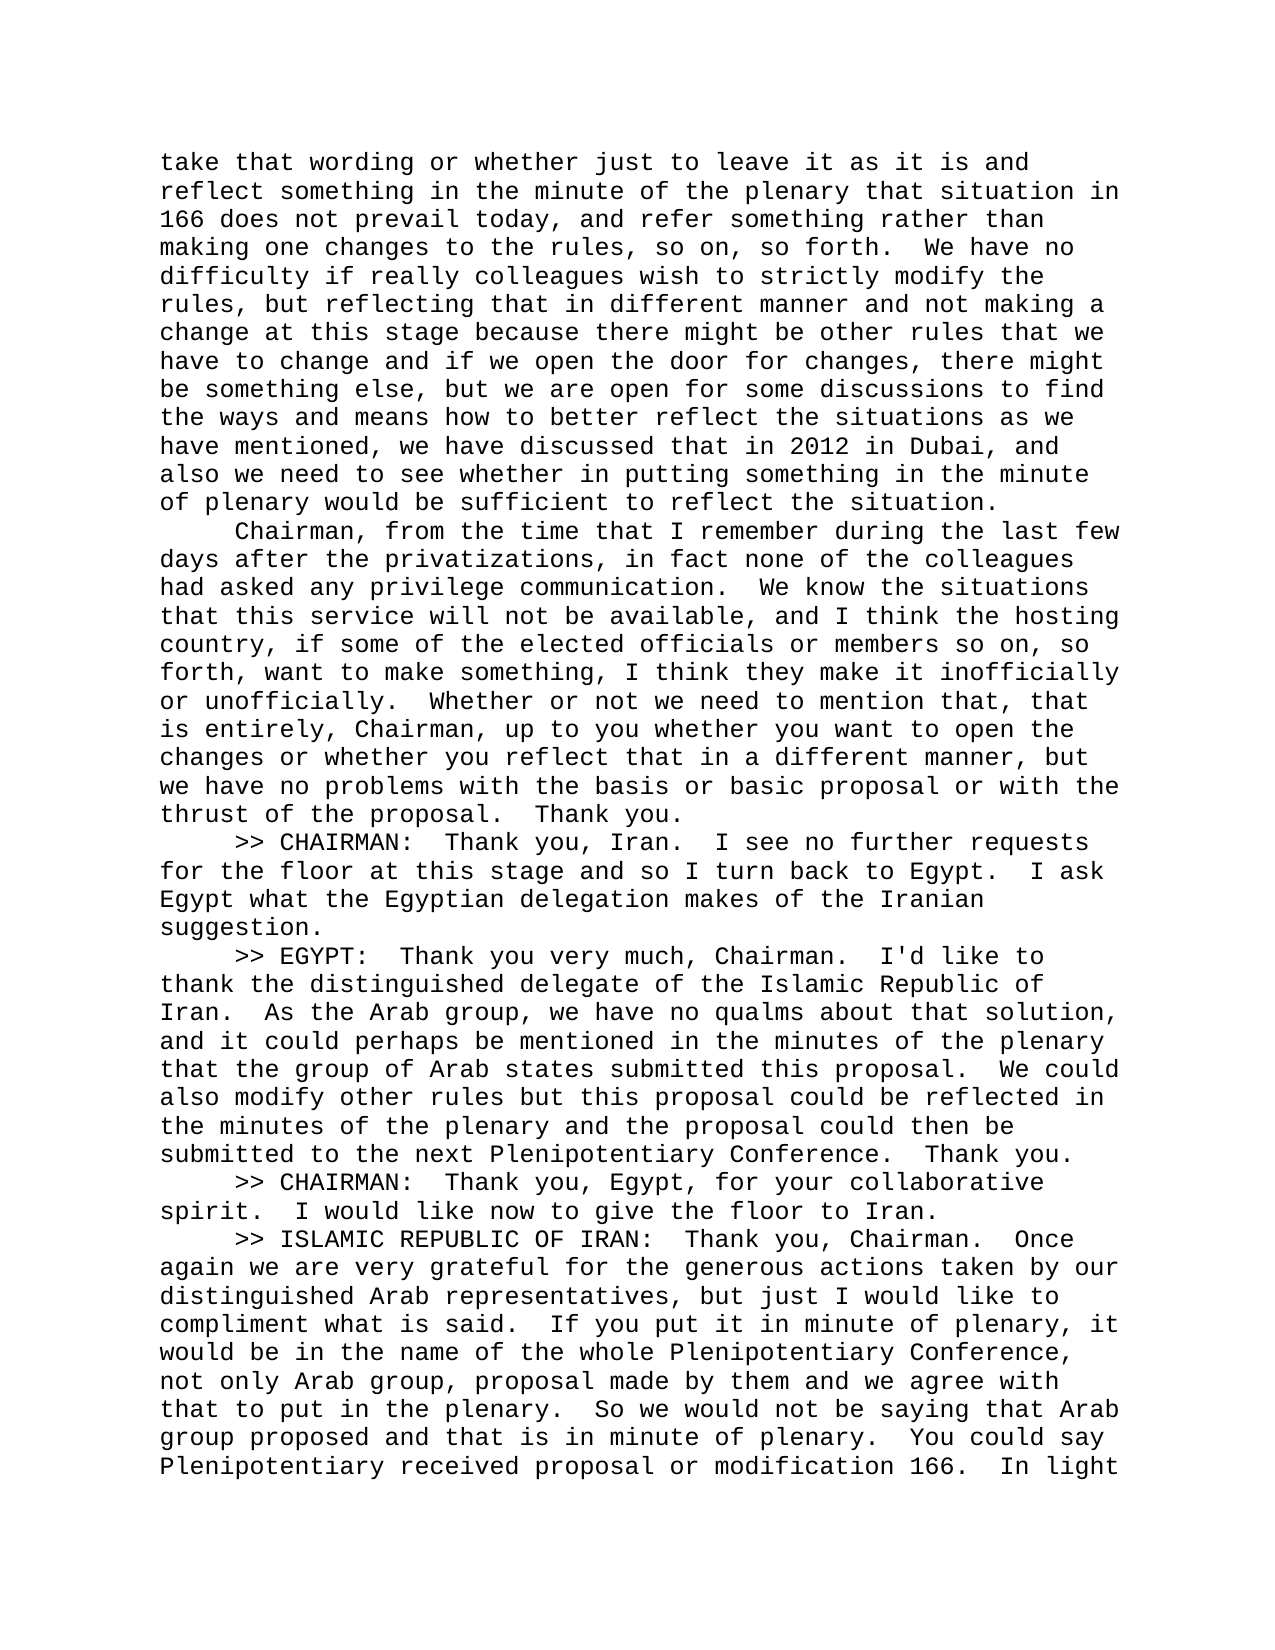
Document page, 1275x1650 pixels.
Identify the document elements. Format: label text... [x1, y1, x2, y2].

text >> CHAIRMAN: Thank you, Egypt, for your collaborative spirit. I would like now to give the floor to Iran. [159, 1170, 1129, 1227]
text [159, 150, 1129, 518]
text >> EGYPT: Thank you very much, Chairman. I'd like to thank the distinguished delegate of the Islamic Republic of Iran. As the Arab group, we have no qualms about that solution, and it could perhaps be mentioned in the minutes of the plenary that the group of Arab states submitted this proposal. We could also modify other rules but this proposal could be reflected in the minutes of the plenary and the proposal could then be submitted to the next Plenipotentiary Conference. Thank you. [159, 943, 1129, 1170]
text >> CHAIRMAN: Thank you, Iran. I see no further requests for the floor at this stage and so I turn back to Egypt. I ask Egypt what the Egyptian delegation makes of the Iranian suggestion. [159, 830, 1129, 943]
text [159, 1227, 1129, 1482]
text Chairman, from the time that I remember during the last few days after the privatizations, in fact none of the colleagues had asked any privilege communication. We know the situations that this service will not be available, and I think the hosting country, if some of the elected officials or members so on, so forth, want to make something, I think they make it inofficially or unofficially. Whether or not we need to mention that, that is entirely, Chairman, up to you whether you want to open the changes or whether you reflect that in a different manner, but we have no problems with the basis or basic proposal or with the thrust of the proposal. Thank you. [159, 518, 1129, 830]
